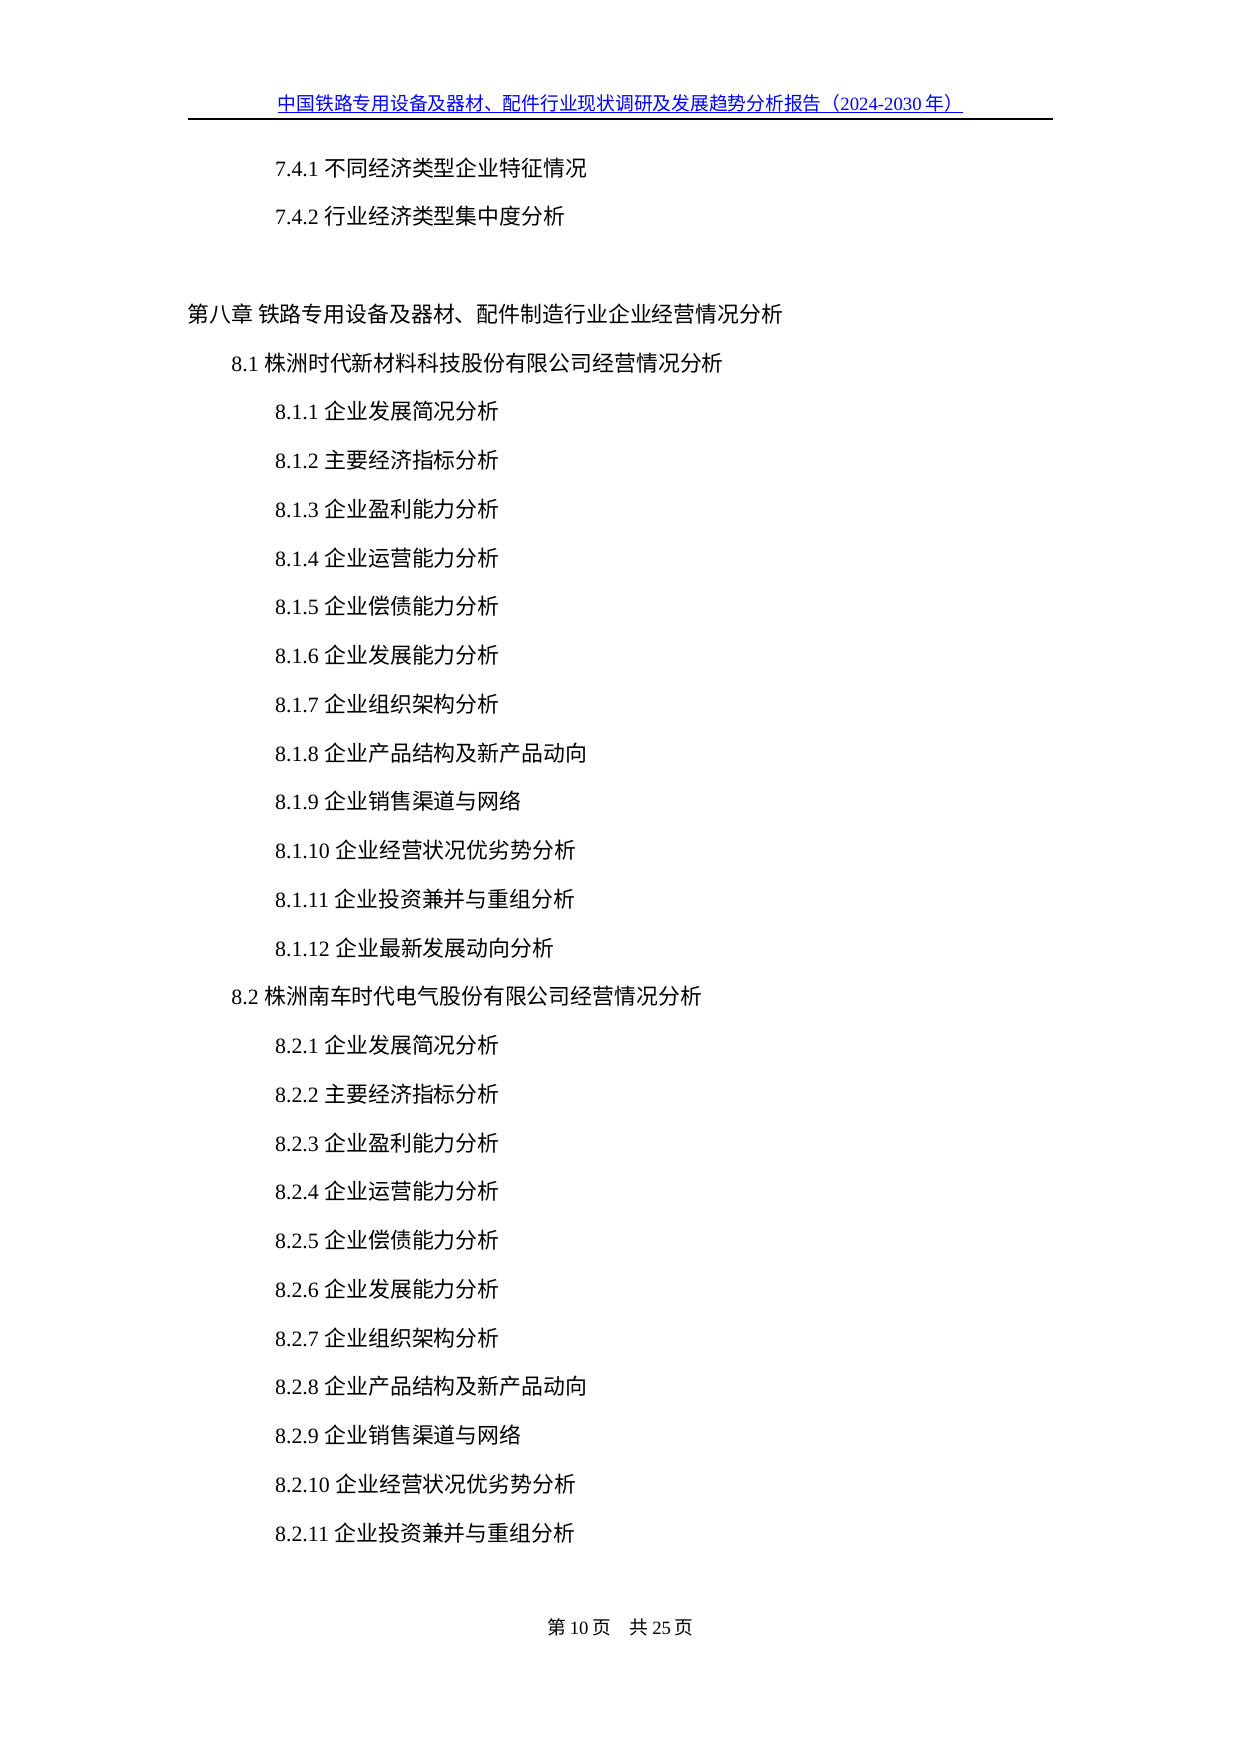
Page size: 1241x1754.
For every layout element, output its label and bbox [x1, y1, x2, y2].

text [187, 150, 1053, 1548]
